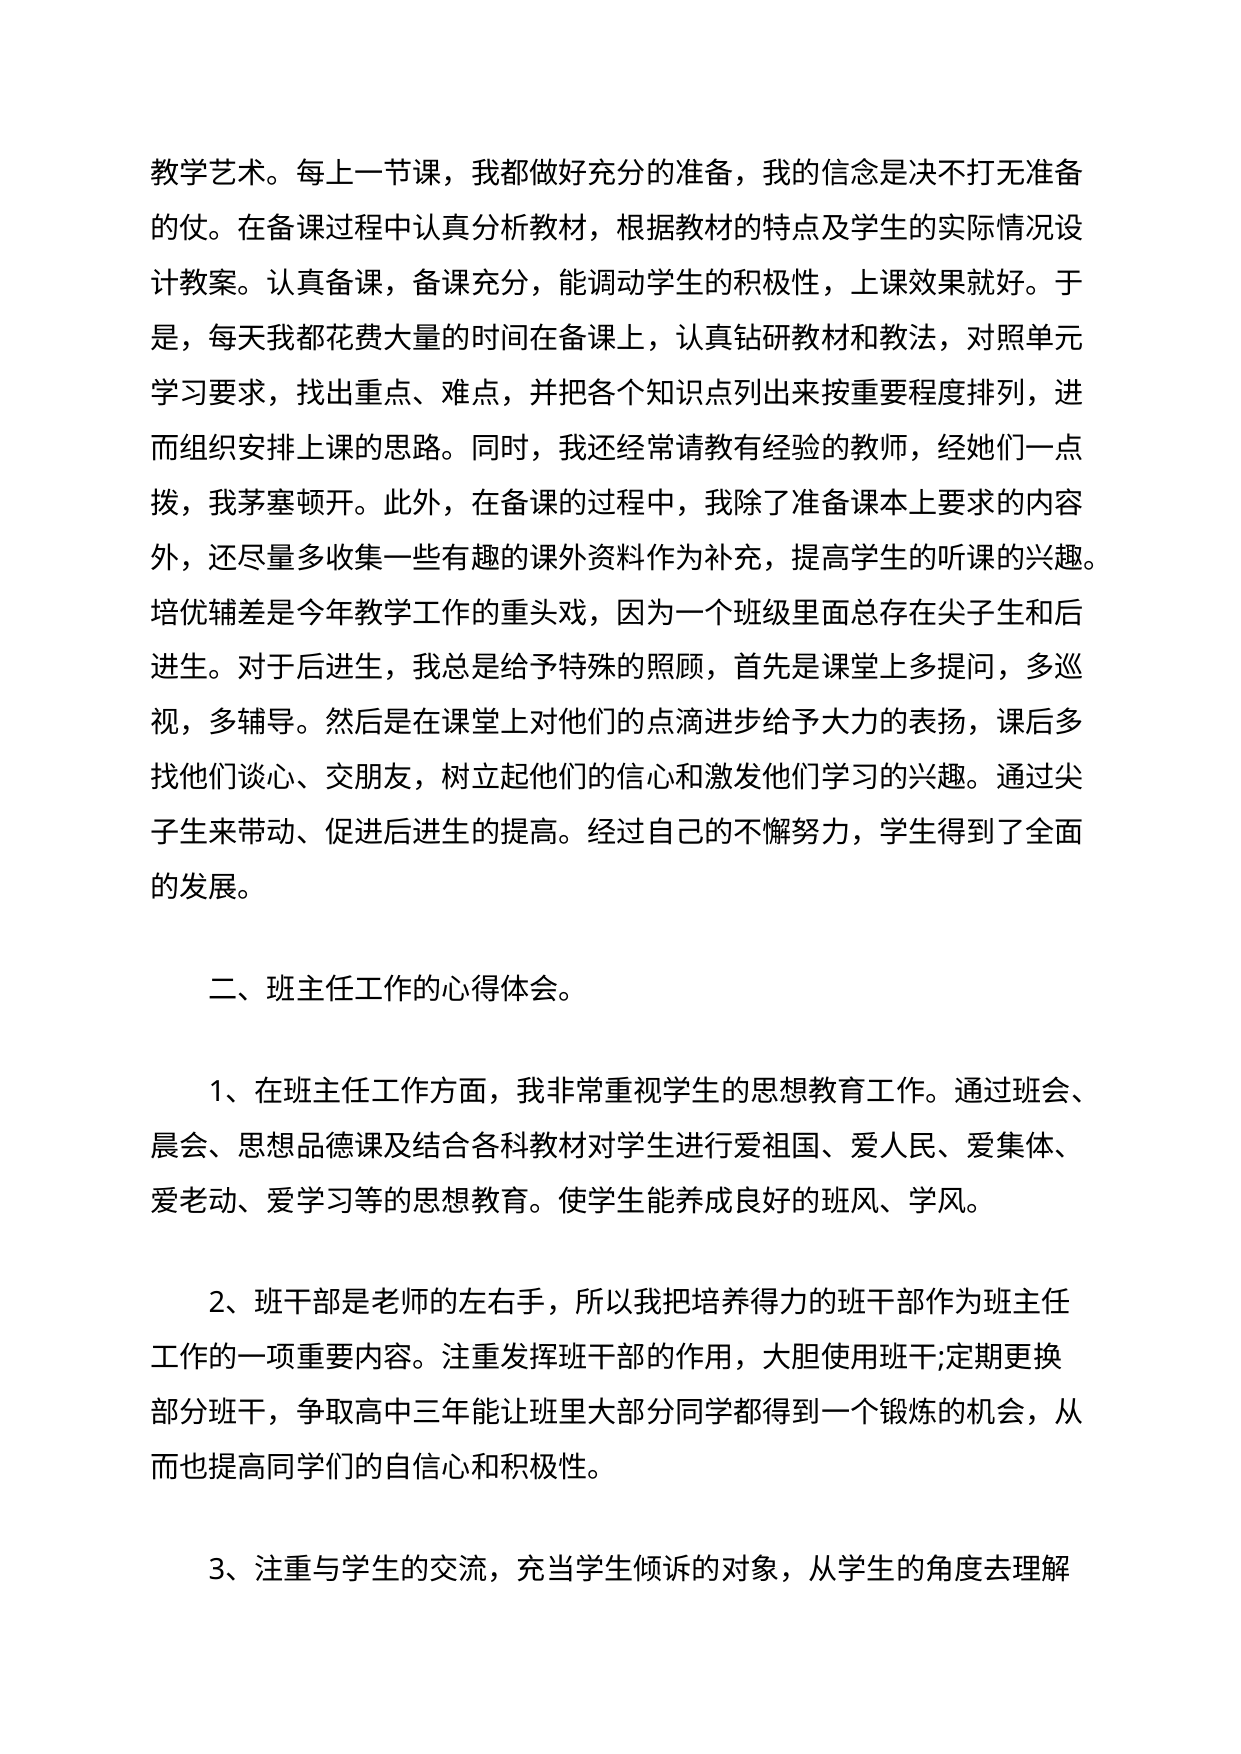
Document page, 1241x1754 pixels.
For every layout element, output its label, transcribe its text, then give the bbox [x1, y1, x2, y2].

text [150, 1546, 1090, 1588]
text 二、班主任工作的心得体会。 [150, 965, 1090, 1008]
text 2、班干部是老师的左右手，所以我把培养得力的班干部作为班主任工作的一项重要内容。注重发挥班干部的作用，大胆使用班干;定期更换部分班干，争取高中三年能让班里大部分同学都得到一个锻炼的机会，从而也提高同学们的自信心和积极性。 [150, 1279, 1090, 1486]
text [150, 150, 1090, 906]
text 1、在班主任工作方面，我非常重视学生的思想教育工作。通过班会、晨会、思想品德课及结合各科教材对学生进行爱祖国、爱人民、爱集体、爱老动、爱学习等的思想教育。使学生能养成良好的班风、学风。 [150, 1067, 1090, 1219]
